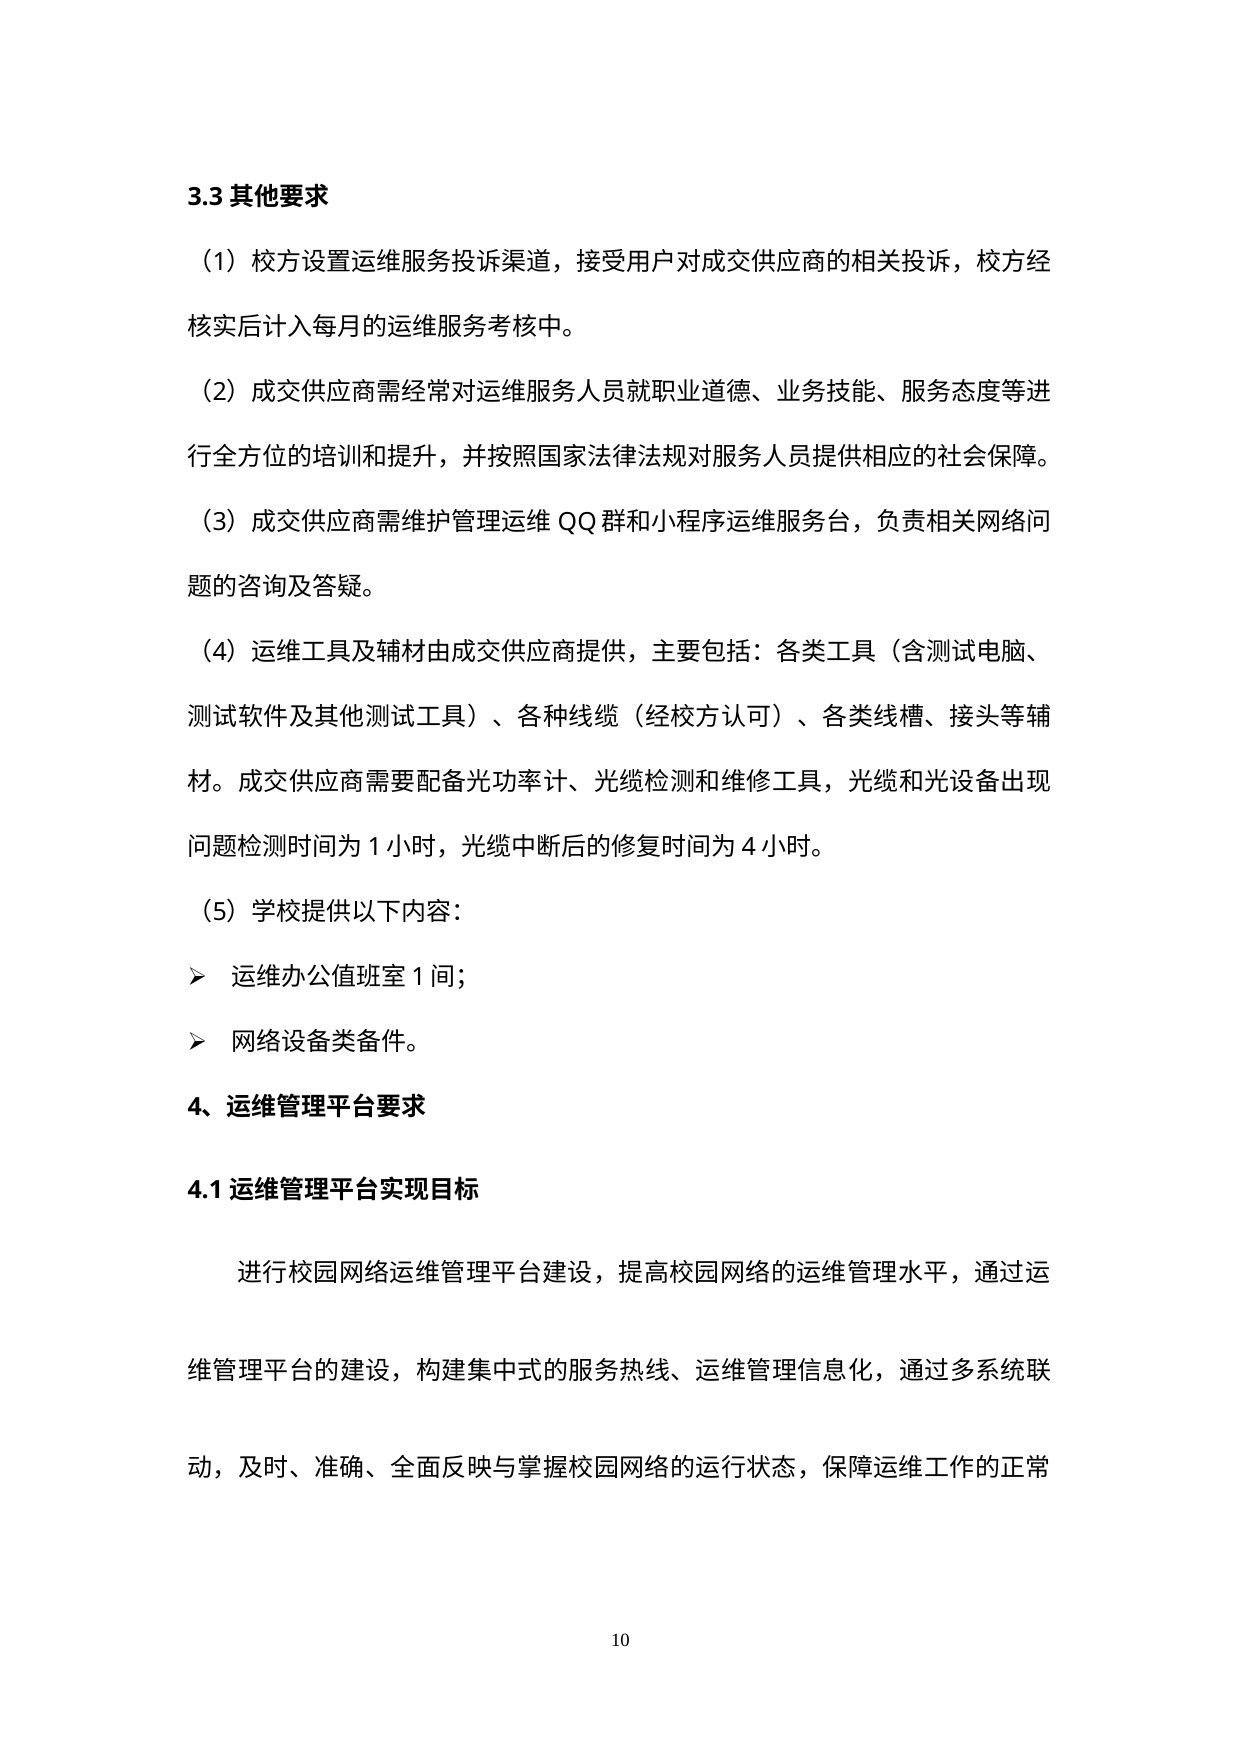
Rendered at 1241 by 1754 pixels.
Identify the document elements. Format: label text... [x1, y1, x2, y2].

text （1）校方设置运维服务投诉渠道，接受用户对成交供应商的相关投诉，校方经核实后计入每月的运维服务考核中。 [187, 227, 1053, 357]
list 运维办公值班室1间； [187, 942, 1053, 1007]
text （4）运维工具及辅材由成交供应商提供，主要包括：各类工具（含测试电脑、测试软件及其他测试工具）、各种线缆（经校方认可）、各类线槽、接头等辅材。成交供应商需要配备光功率计、光缆检测和维修工具，光缆和光设备出现问题检测时间为1小时，光缆中断后的修复时间为4小时。 [187, 617, 1053, 877]
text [187, 1238, 1053, 1498]
text 4.1 运维管理平台实现目标 [187, 1155, 1053, 1220]
text （5）学校提供以下内容： [187, 877, 1053, 942]
text 3.3 其他要求 [187, 162, 1053, 227]
text （3）成交供应商需维护管理运维QQ群和小程序运维服务台，负责相关网络问题的咨询及答疑。 [187, 487, 1053, 617]
text 4、运维管理平台要求 [187, 1072, 1053, 1137]
list 网络设备类备件。 [187, 1007, 1053, 1072]
text （2）成交供应商需经常对运维服务人员就职业道德、业务技能、服务态度等进行全方位的培训和提升，并按照国家法律法规对服务人员提供相应的社会保障。 [187, 357, 1053, 487]
